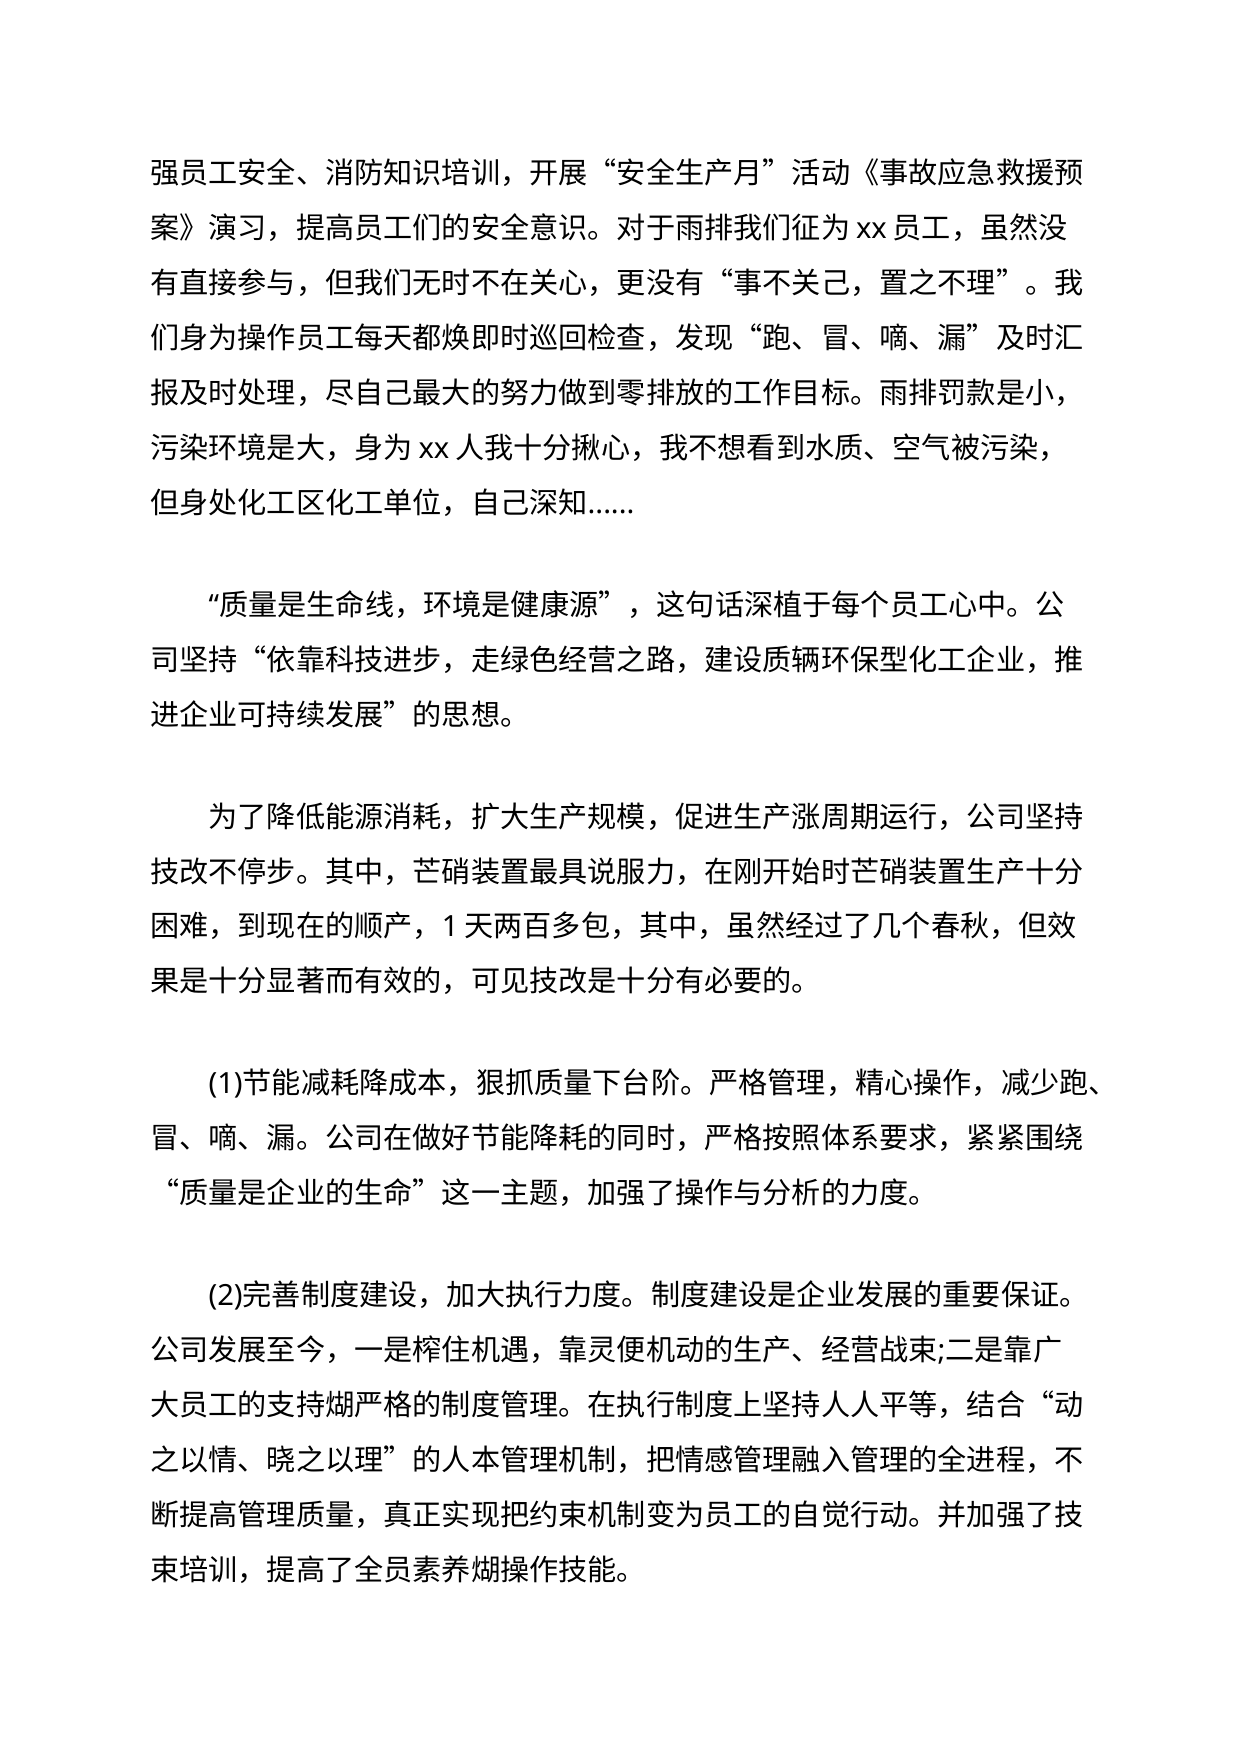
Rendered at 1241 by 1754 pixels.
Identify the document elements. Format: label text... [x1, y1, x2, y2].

text 为了降低能源消耗，扩大生产规模，促进生产涨周期运行，公司坚持技改不停步。其中，芒硝装置最具说服力，在刚开始时芒硝装置生产十分困难，到现在的顺产，1天两百多包，其中，虽然经过了几个春秋，但效果是十分显著而有效的，可见技改是十分有必要的。 [150, 793, 1090, 1000]
text (1)节能减耗降成本，狠抓质量下台阶。严格管理，精心操作，减少跑、冒、嘀、漏。公司在做好节能降耗的同时，严格按照体系要求，紧紧围绕“质量是企业的生命”这一主题，加强了操作与分析的力度。 [150, 1060, 1090, 1212]
text “质量是生命线，环境是健康源”，这句话深植于每个员工心中。公司坚持“依靠科技进步，走绿色经营之路，建设质辆环保型化工企业，推进企业可持续发展”的思想。 [150, 582, 1090, 734]
text (2)完善制度建设，加大执行力度。制度建设是企业发展的重要保证。公司发展至今，一是榨住机遇，靠灵便机动的生产、经营战束;二是靠广大员工的支持煳严格的制度管理。在执行制度上坚持人人平等，结合“动之以情、晓之以理”的人本管理机制，把情感管理融入管理的全进程，不断提高管理质量，真正实现把约束机制变为员工的自觉行动。并加强了技束培训，提高了全员素养煳操作技能。 [150, 1271, 1090, 1588]
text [150, 150, 1090, 522]
